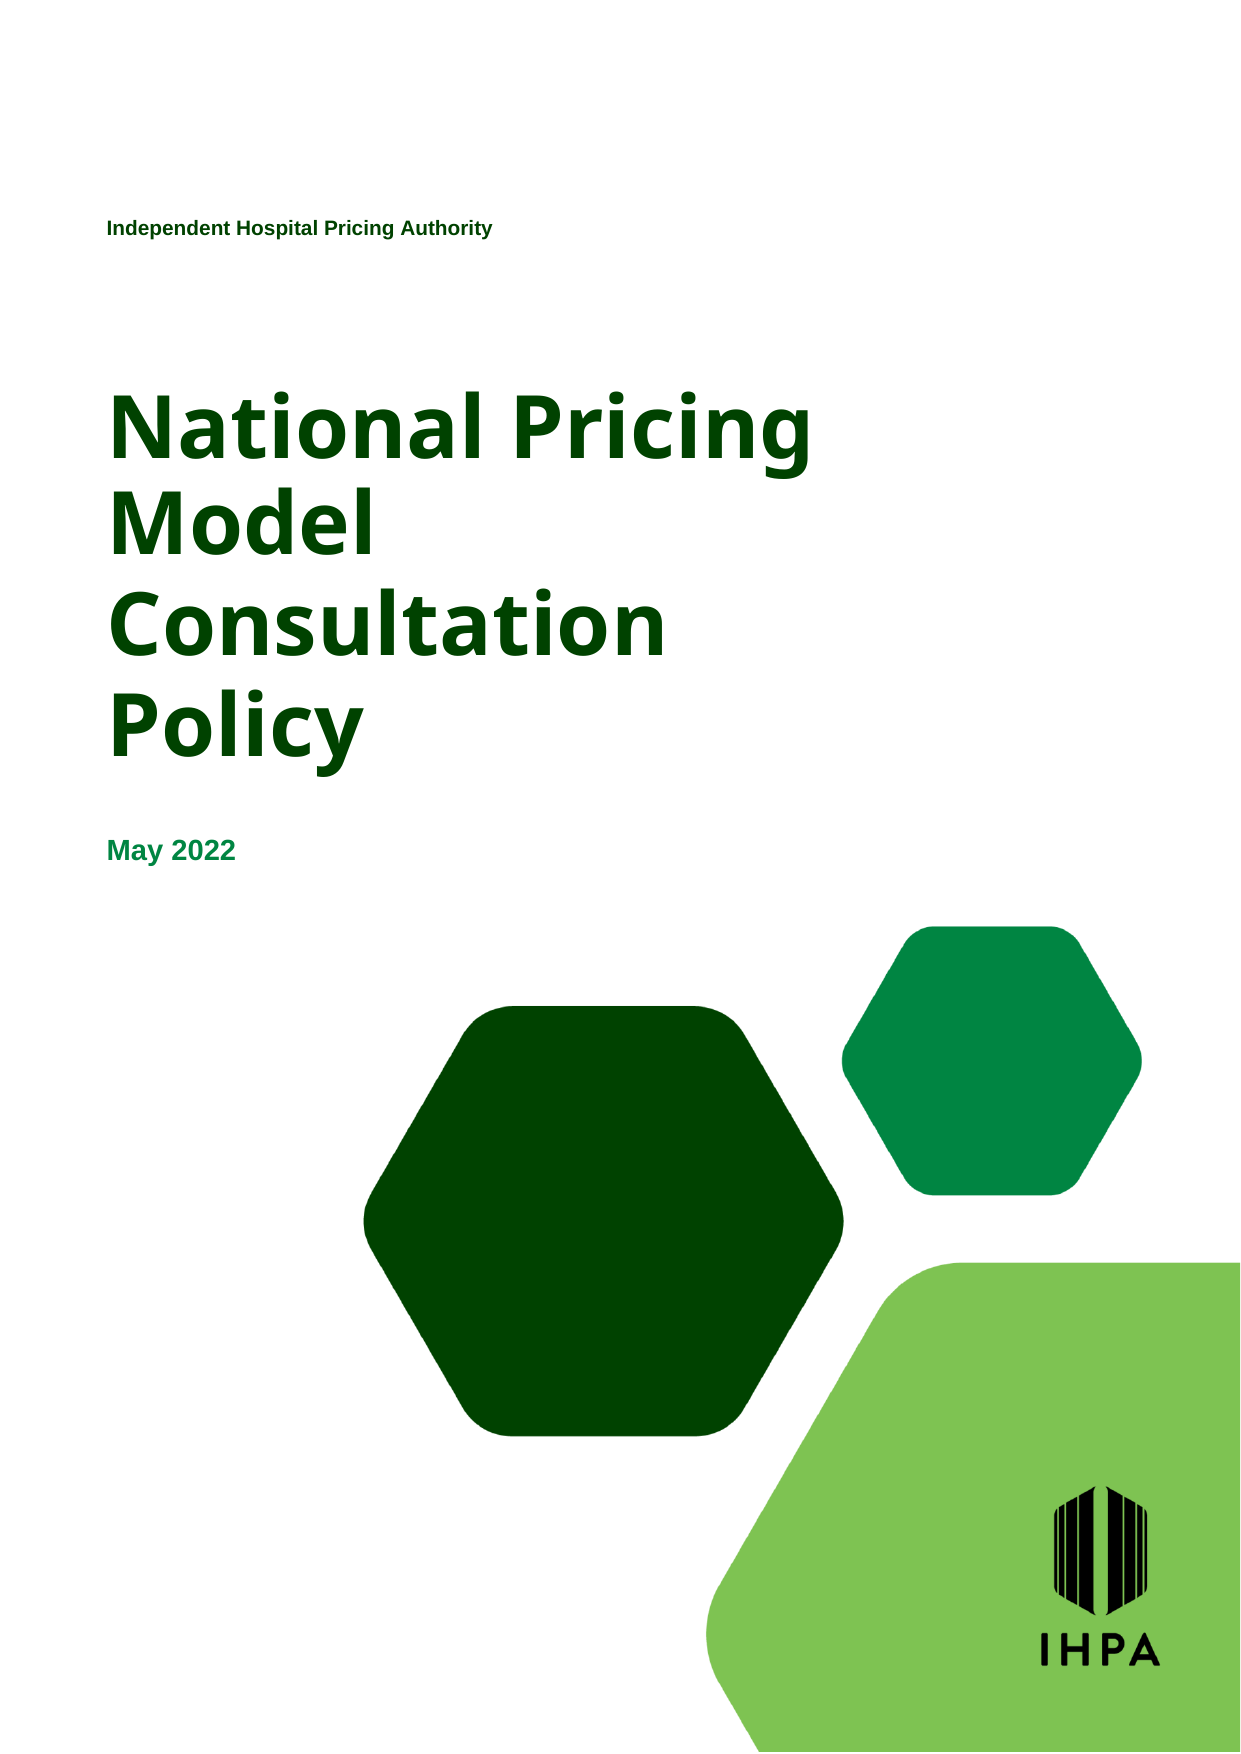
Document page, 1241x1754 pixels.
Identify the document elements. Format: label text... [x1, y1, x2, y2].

text May 2022 [106, 832, 903, 866]
title National Pricing Model Consultation Policy [106, 377, 918, 782]
text Independent Hospital Pricing Authority [106, 213, 903, 240]
picture [0, 0, 1241, 1752]
